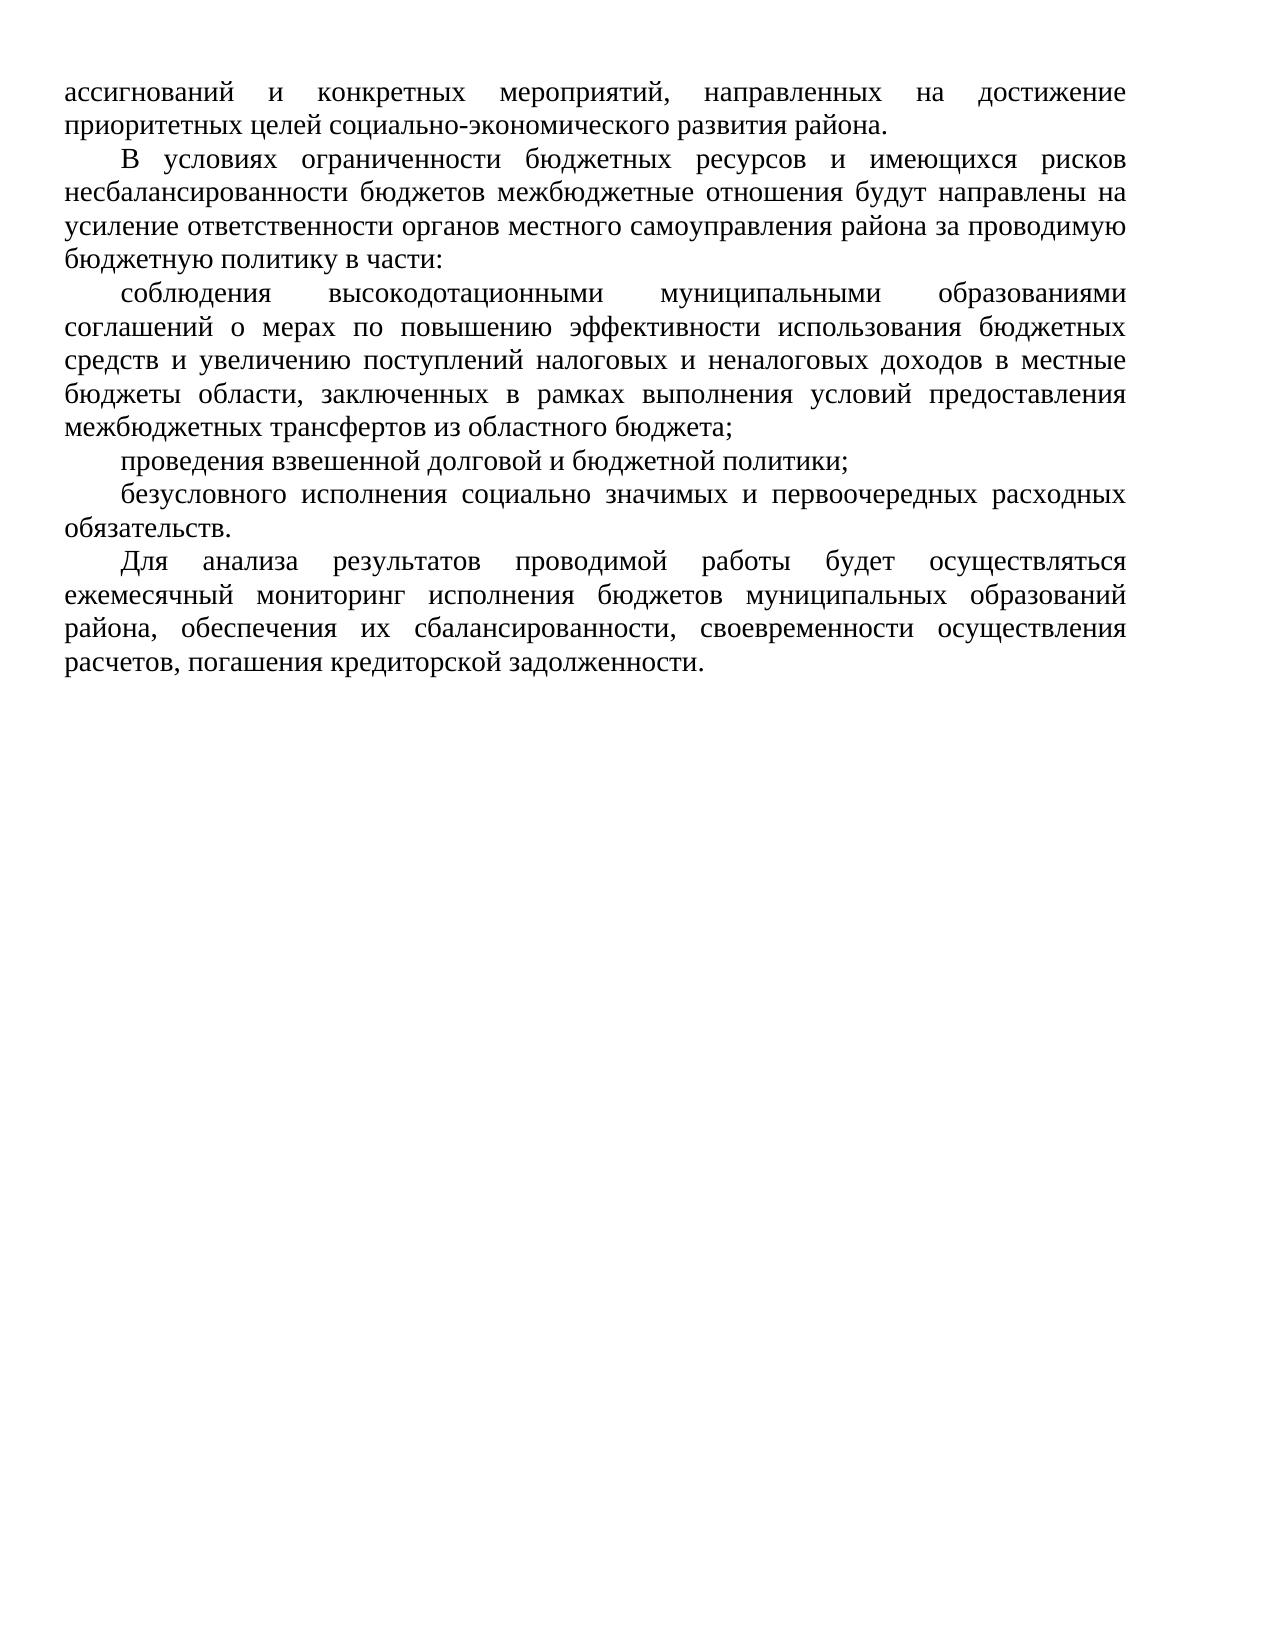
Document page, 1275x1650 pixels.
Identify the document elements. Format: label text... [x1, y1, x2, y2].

text В условиях ограниченности бюджетных ресурсов и имеющихся рисков несбалансированности бюджетов межбюджетные отношения будут направлены на усиление ответственности органов местного самоуправления района за проводимую бюджетную политику в части: [64, 141, 1127, 275]
text соблюдения высокодотационными муниципальными образованиями соглашений о мерах по повышению эффективности использования бюджетных средств и увеличению поступлений налоговых и неналоговых доходов в местные бюджеты области, заключенных в рамках выполнения условий предоставления межбюджетных трансфертов из областного бюджета; [64, 275, 1127, 443]
text безусловного исполнения социально значимых и первоочередных расходных обязательств. [64, 476, 1127, 543]
text Для анализа результатов проводимой работы будет осуществляться ежемесячный мониторинг исполнения бюджетов муниципальных образований района, обеспечения их сбалансированности, своевременности осуществления расчетов, погашения кредиторской задолженности. [64, 543, 1127, 678]
text проведения взвешенной долговой и бюджетной политики; [64, 443, 1127, 476]
